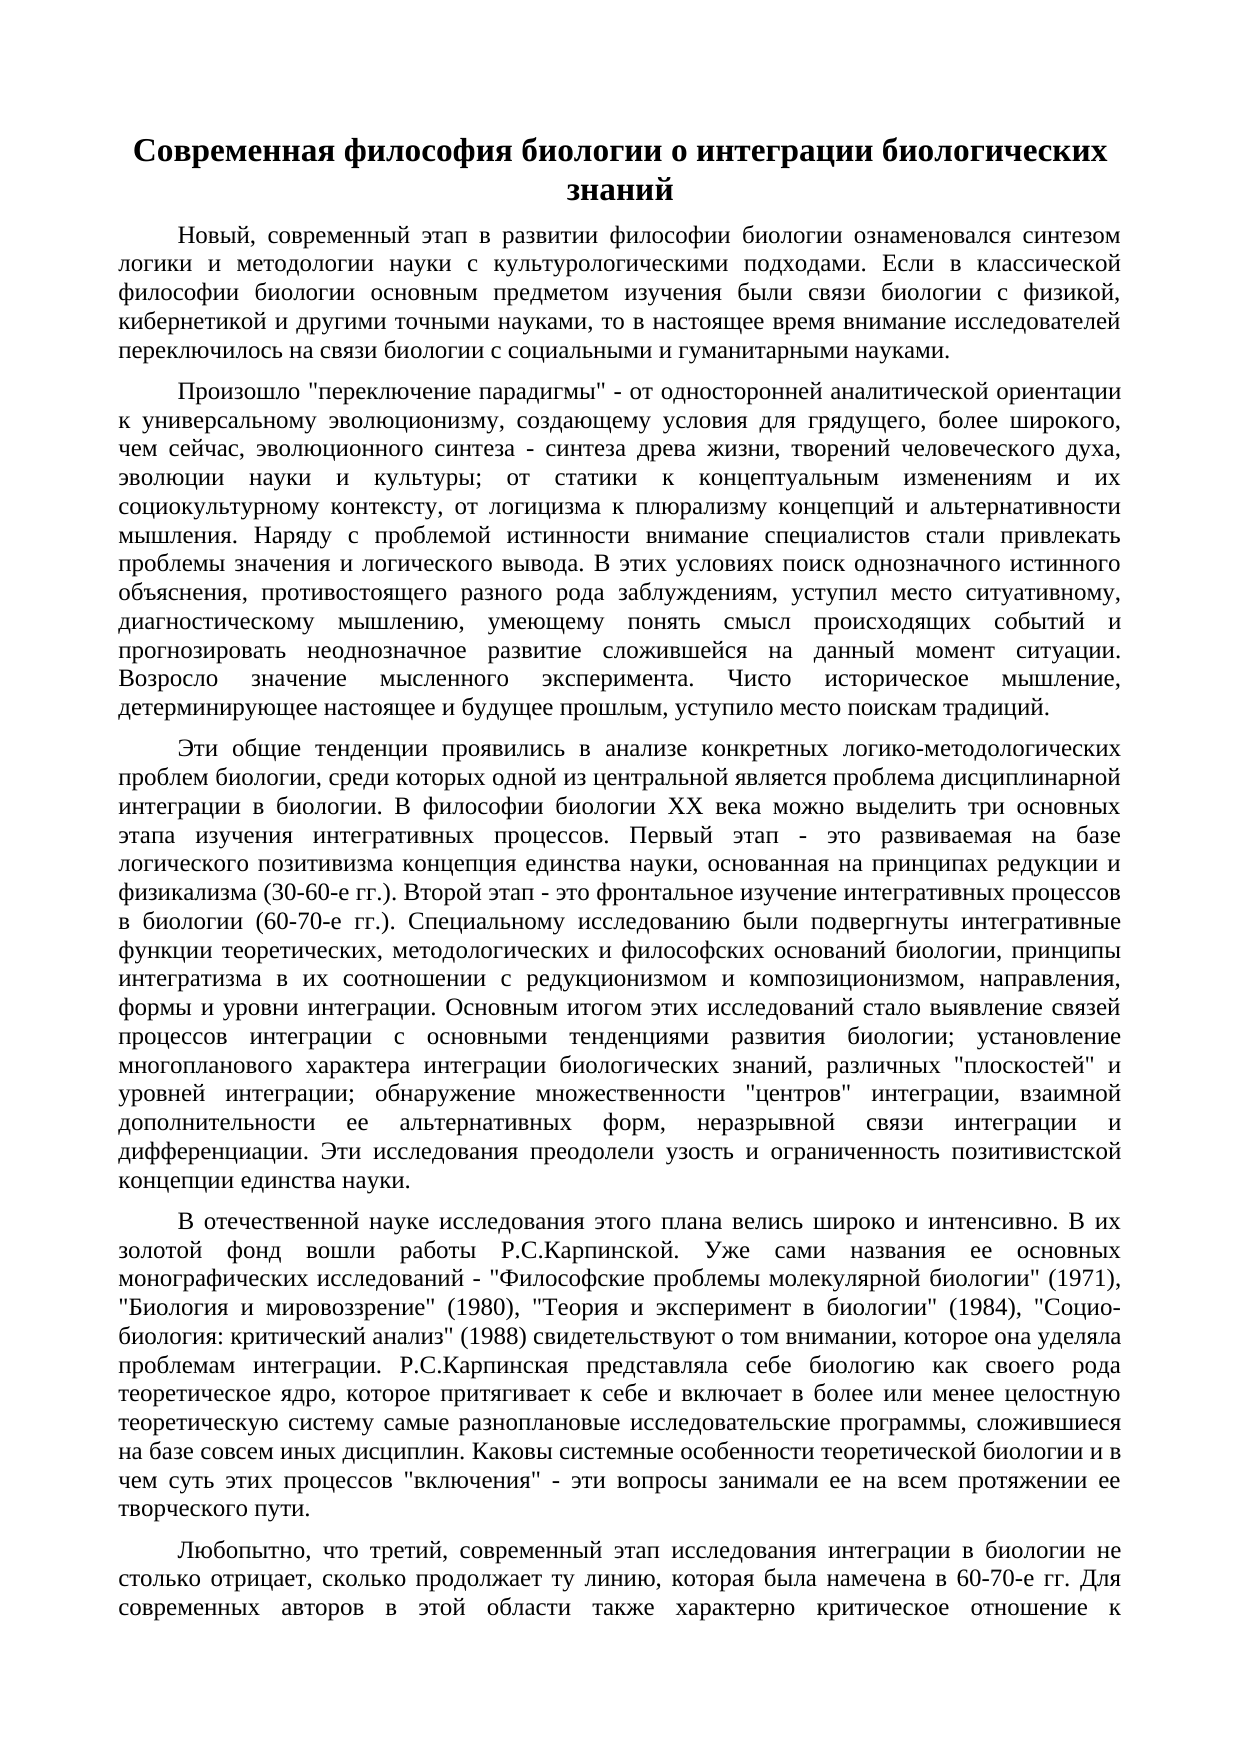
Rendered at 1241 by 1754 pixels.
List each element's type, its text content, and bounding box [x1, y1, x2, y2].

text Эти общие тенденции проявились в анализе конкретных логико-методологических проблем биологии, среди которых одной из центральной является проблема дисциплинарной интеграции в биологии. В философии биологии ХХ века можно выделить три основных этапа изучения интегративных процессов. Первый этап - это развиваемая на базе логического позитивизма концепция единства науки, основанная на принципах редукции и физикализма (30-60-е гг.). Второй этап - это фронтальное изучение интегративных процессов в биологии (60-70-е гг.). Специальному исследованию были подвергнуты интегративные функции теоретических, методологических и философских оснований биологии, принципы интегратизма в их соотношении с редукционизмом и композиционизмом, направления, формы и уровни интеграции. Основным итогом этих исследований стало выявление связей процессов интеграции с основными тенденциями развития биологии; установление многопланового характера интеграции биологических знаний, различных "плоскостей" и уровней интеграции; обнаружение множественности "центров" интеграции, взаимной дополнительности ее альтернативных форм, неразрывной связи интеграции и дифференциации. Эти исследования преодолели узость и ограниченность позитивистской концепции единства науки. [118, 733, 1122, 1193]
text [118, 1535, 1122, 1621]
text В отечественной науке исследования этого плана велись широко и интенсивно. В их золотой фонд вошли работы Р.С.Карпинской. Уже сами названия ее основных монографических исследований - "Философские проблемы молекулярной биологии" (1971), "Биология и мировоззрение" (1980), "Теория и эксперимент в биологии" (1984), "Социо-биология: критический анализ" (1988) свидетельствуют о том внимании, которое она уделяла проблемам интеграции. Р.С.Карпинская представляла себе биологию как своего рода теоретическое ядро, которое притягивает к себе и включает в более или менее целостную теоретическую систему самые разноплановые исследовательские программы, сложившиеся на базе совсем иных дисциплин. Каковы системные особенности теоретической биологии и в чем суть этих процессов "включения" - эти вопросы занимали ее на всем протяжении ее творческого пути. [118, 1206, 1122, 1522]
text Произошло "переключение парадигмы" - от односторонней аналитической ориентации к универсальному эволюционизму, создающему условия для грядущего, более широкого, чем сейчас, эволюционного синтеза - синтеза древа жизни, творений человеческого духа, эволюции науки и культуры; от статики к концептуальным изменениям и их социокультурному контексту, от логицизма к плюрализму концепций и альтернативности мышления. Наряду с проблемой истинности внимание специалистов стали привлекать проблемы значения и логического вывода. В этих условиях поиск однозначного истинного объяснения, противостоящего разного рода заблуждениям, уступил место ситуативному, диагностическому мышлению, умеющему понять смысл происходящих событий и прогнозировать неоднозначное развитие сложившейся на данный момент ситуации. Возросло значение мысленного эксперимента. Чисто историческое мышление, детерминирующее настоящее и будущее прошлым, уступило место поискам традиций. [118, 376, 1122, 721]
text Новый, современный этап в развитии философии биологии ознаменовался синтезом логики и методологии науки с культурологическими подходами. Если в классической философии биологии основным предметом изучения были связи биологии с физикой, кибернетикой и другими точными науками, то в настоящее время внимание исследователей переключилось на связи биологии с социальными и гуманитарными науками. [118, 220, 1122, 363]
text Современная философия биологии о интеграции биологических знаний [118, 131, 1122, 207]
